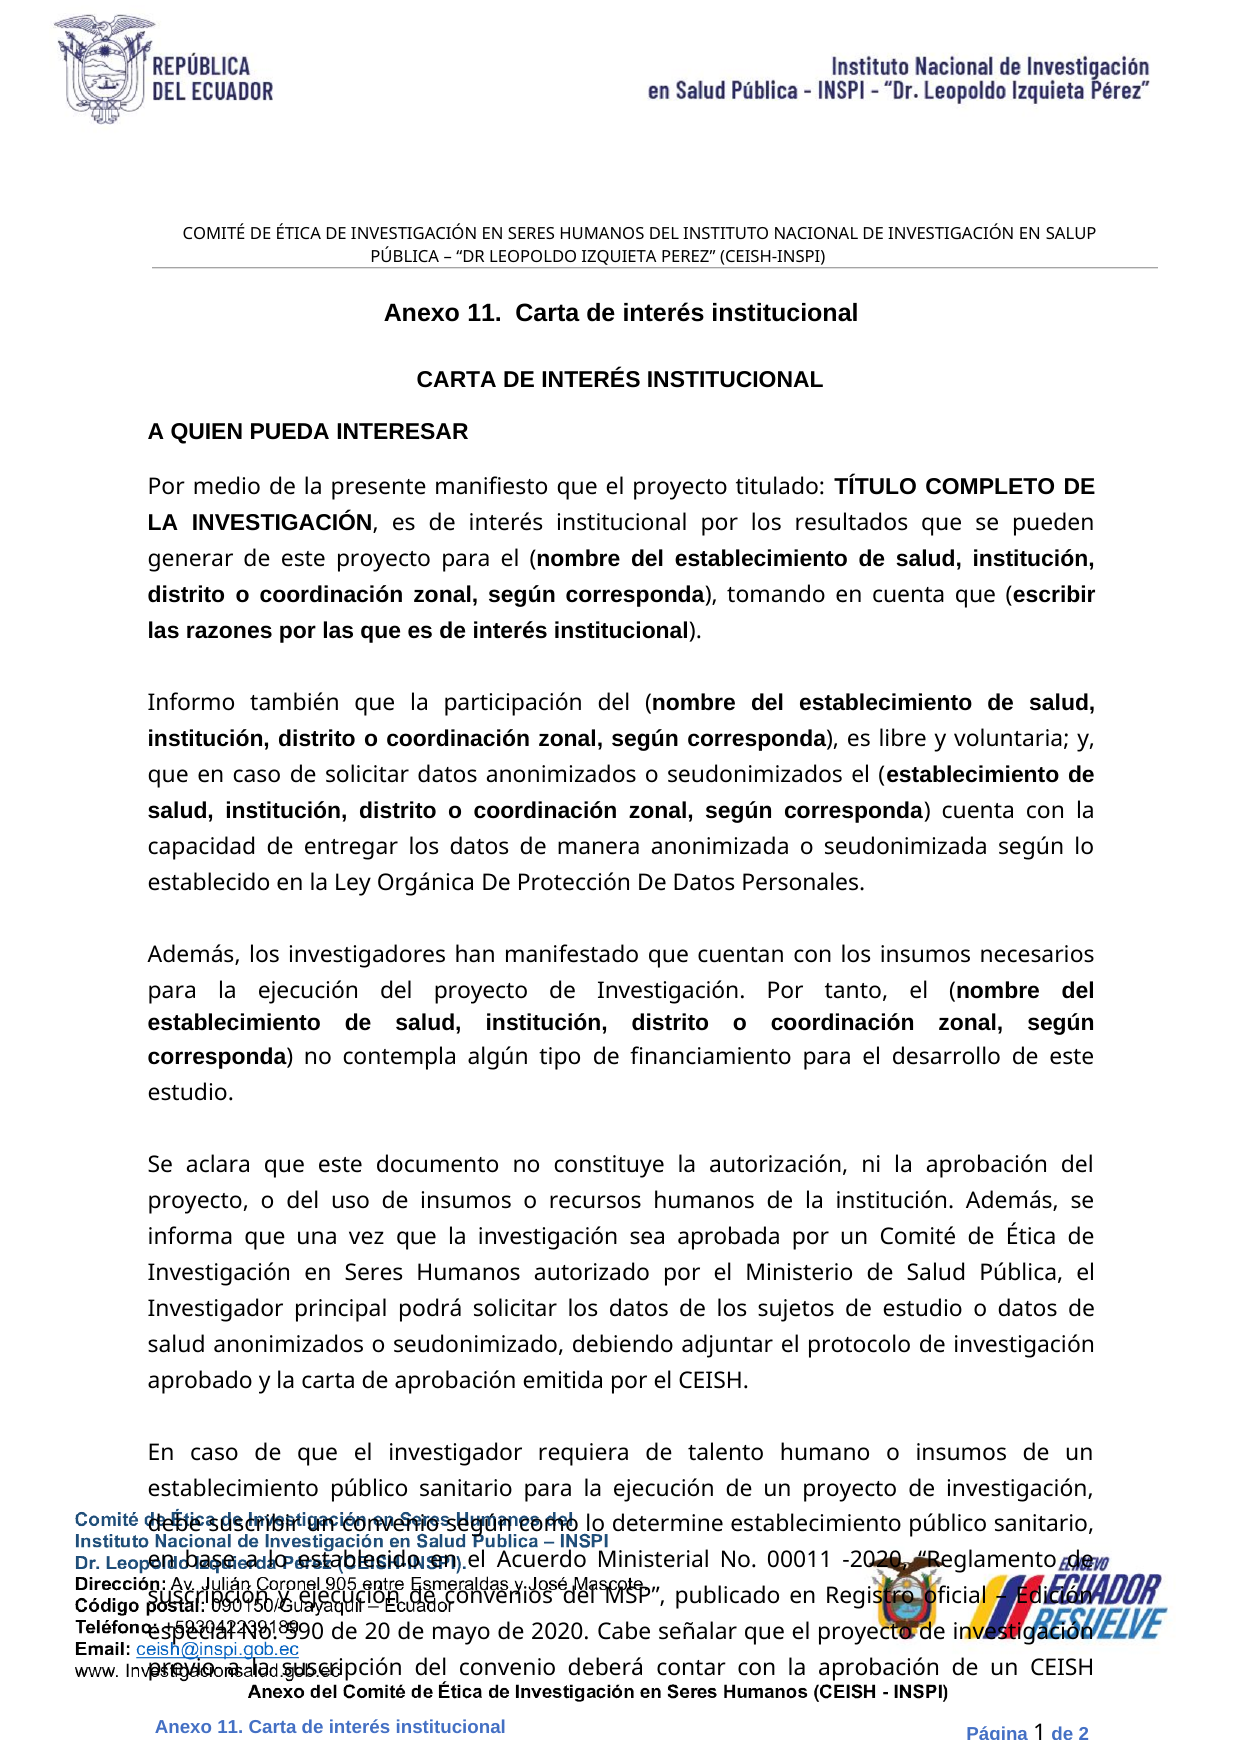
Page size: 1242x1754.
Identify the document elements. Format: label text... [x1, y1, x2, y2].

text Se aclara que este documento no constituye la autorización, ni la aprobación del proyecto, o del uso de insumos o recursos humanos de la institución. Además, se informa que una vez que la investigación sea aprobada por un Comité de Ética de Investigación en Seres Humanos autorizado por el Ministerio de Salud Pública, el Investigador principal podrá solicitar los datos de los sujetos de estudio o datos de salud anonimizados o seudonimizado, debiendo adjuntar el protocolo de investigación aprobado y la carta de aprobación emitida por el CEISH. [147, 1148, 1095, 1395]
text Por medio de la presente manifiesto que el proyecto titulado: TÍTULO COMPLETO DE LA INVESTIGACIÓN, es de interés institucional por los resultados que se pueden generar de este proyecto para el (nombre del establecimiento de salud, institución, distrito o coordinación zonal, según corresponda), tomando en cuenta que (escribir las razones por las que es de interés institucional). [147, 470, 1095, 645]
text Además, los investigadores han manifestado que cuentan con los insumos necesarios para la ejecución del proyecto de Investigación. Por tanto, el (nombre del establecimiento de salud, institución, distrito o coordinación zonal, según corresponda) no contempla algún tipo de financiamiento para el desarrollo de este estudio. [147, 938, 1095, 1107]
text COMITÉ DE ÉTICA DE INVESTIGACIÓN EN SERES HUMANOS DEL INSTITUTO NACIONAL DE INVESTIGACIÓN EN SALUP PÚBLICA – “DR LEOPOLDO IZQUIETA PEREZ” (CEISH-INSPI) [182, 222, 1130, 267]
title Anexo 11. Carta de interés institucional [383, 298, 859, 327]
text Informo también que la participación del (nombre del establecimiento de salud, institución, distrito o coordinación zonal, según corresponda), es libre y voluntaria; y, que en caso de solicitar datos anonimizados o seudonimizados el (establecimiento de salud, institución, distrito o coordinación zonal, según corresponda) cuenta con la capacidad de entregar los datos de manera anonimizada o seudonimizada según lo establecido en la Ley Orgánica De Protección De Datos Personales. [147, 686, 1095, 897]
text CARTA DE INTERÉS INSTITUCIONAL A QUIEN PUEDA INTERESAR [147, 366, 826, 444]
picture [49, 5, 1176, 1702]
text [147, 1436, 1094, 1682]
